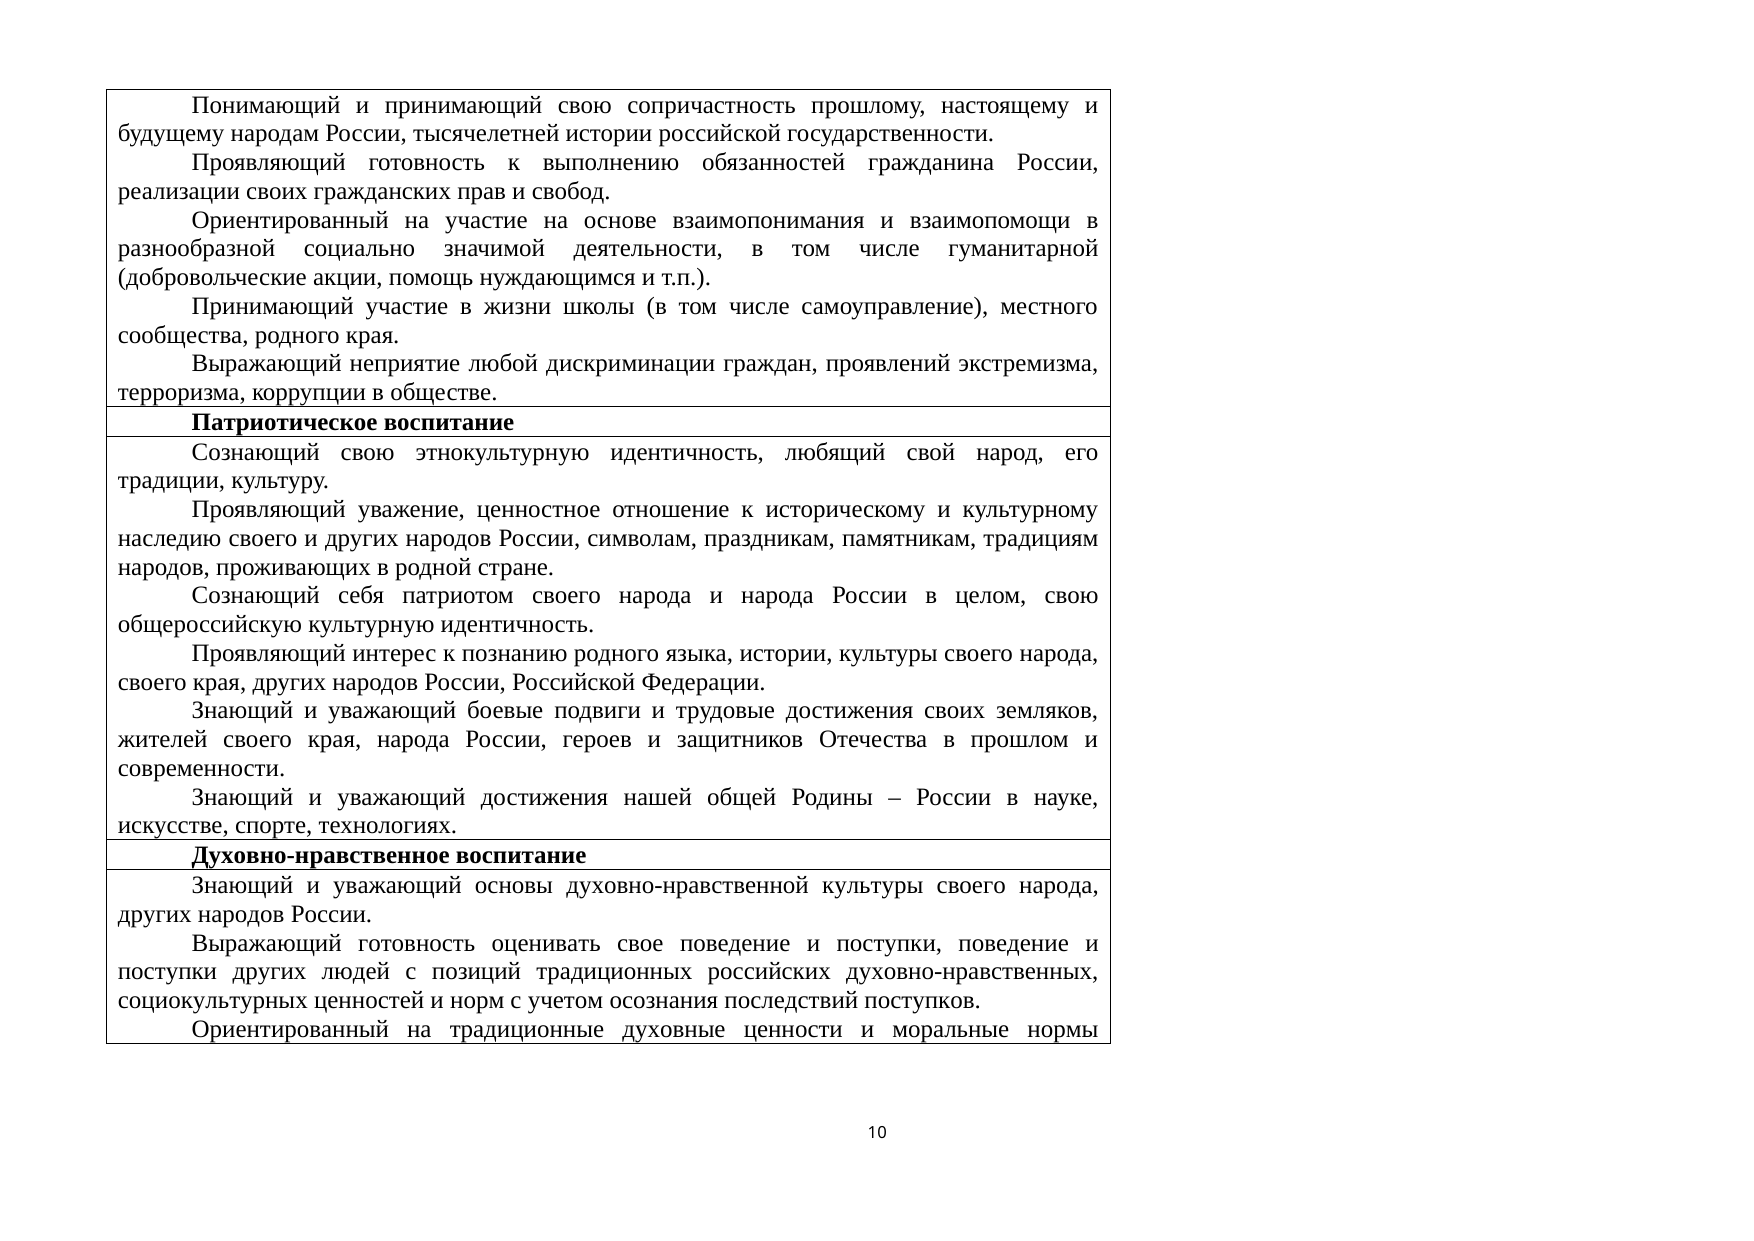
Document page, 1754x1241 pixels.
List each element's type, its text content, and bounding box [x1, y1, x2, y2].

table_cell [107, 90, 1110, 406]
table_cell Патриотическое воспитание [107, 407, 1110, 436]
table_cell Сознающий свою этнокультурную идентичность, любящий свой народ, его традиции, культуру. Проявляющий уважение, ценностное отношение к историческому и культурному наследию своего и других народов России, символам, праздникам, памятникам, традициям народов, проживающих в родной стране. Сознающий себя патриотом своего народа и народа России в целом, свою общероссийскую культурную идентичность. Проявляющий интерес к познанию родного языка, истории, культуры своего народа, своего края, других народов России, Российской Федерации. Знающий и уважающий боевые подвиги и трудовые достижения своих земляков, жителей своего края, народа России, героев и защитников Отечества в прошлом и современности. Знающий и уважающий достижения нашей общей Родины – России в науке, искусстве, спорте, технологиях. [107, 437, 1110, 839]
table_cell Духовно-нравственное воспитание [107, 840, 1110, 869]
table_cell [107, 870, 1110, 1043]
